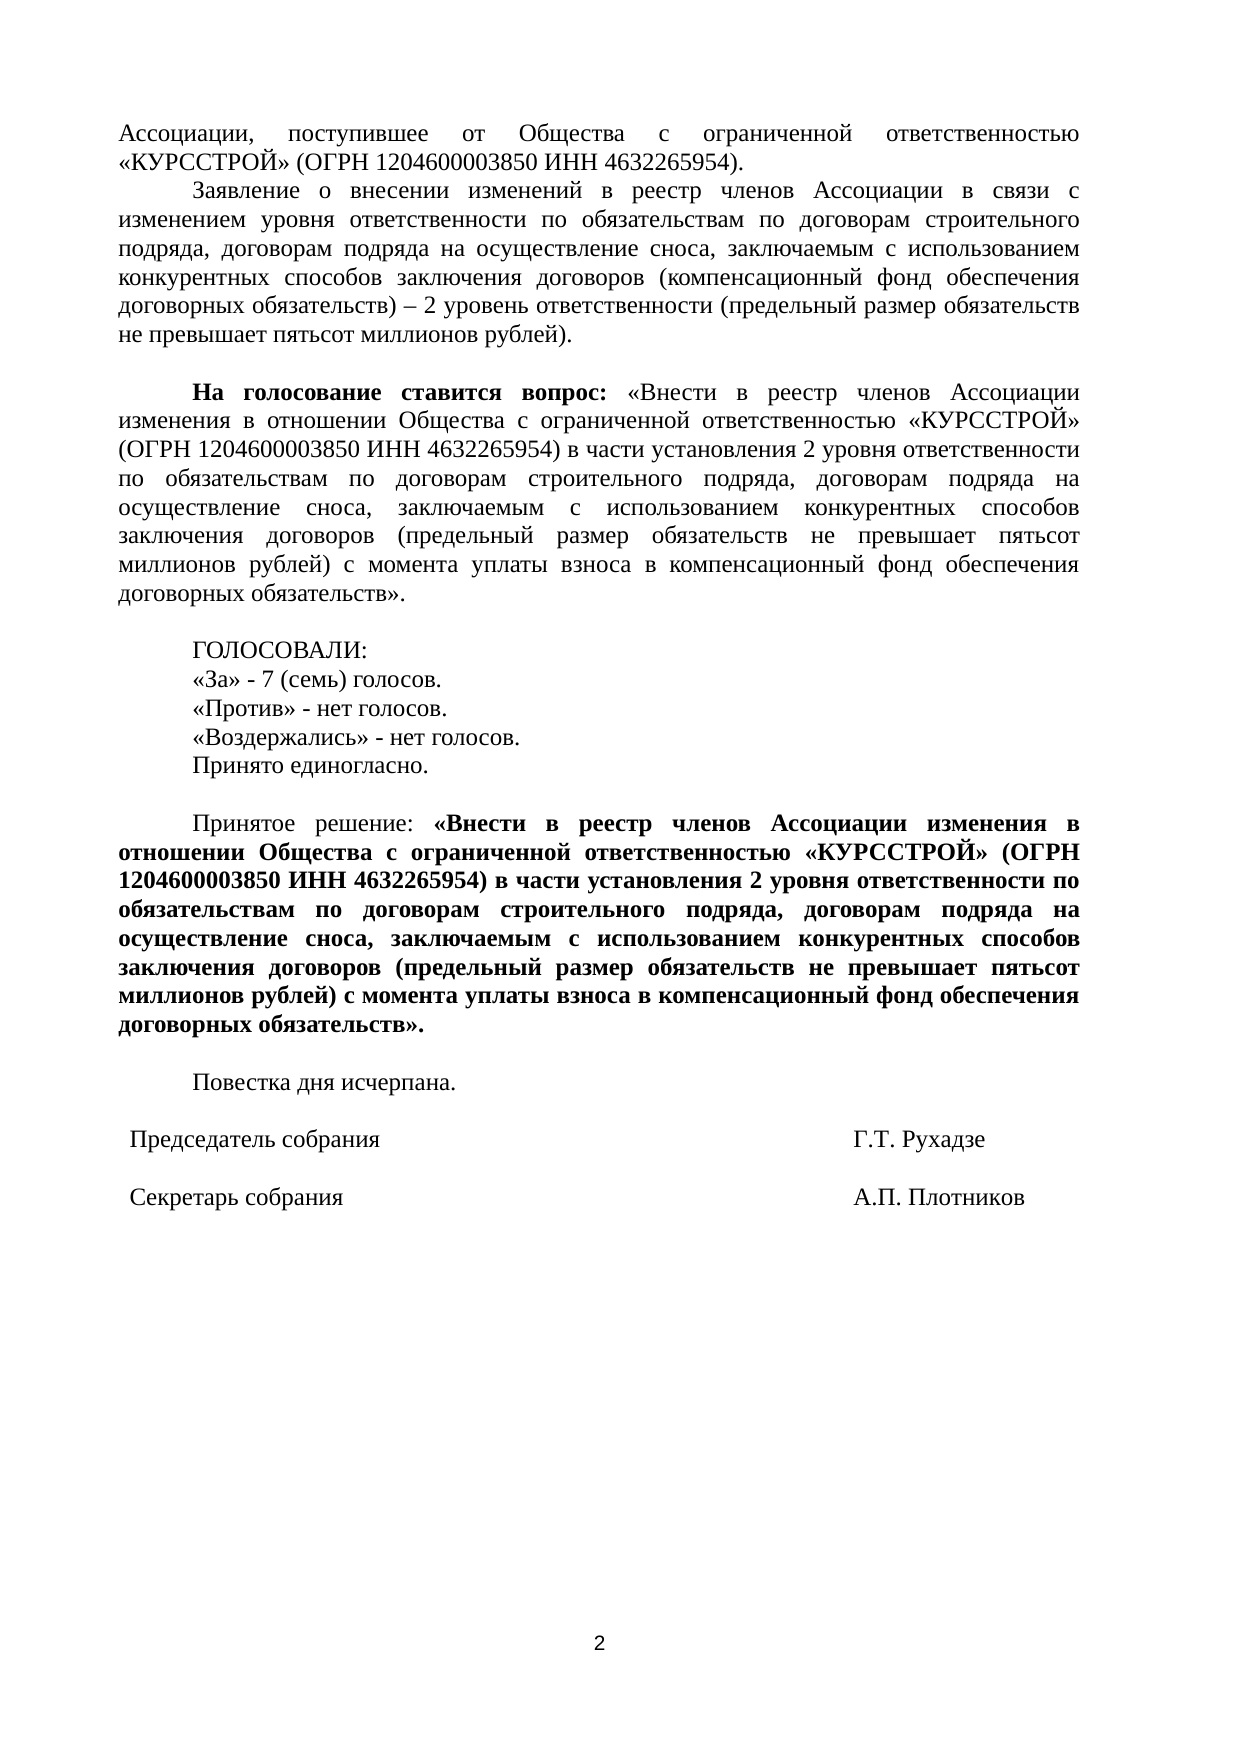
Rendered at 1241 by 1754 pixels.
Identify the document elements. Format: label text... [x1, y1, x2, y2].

text Принятое решение: «Внести в реестр членов Ассоциации изменения в отношении Общества с ограниченной ответственностью «КУРССТРОЙ» (ОГРН 1204600003850 ИНН 4632265954) в части установления 2 уровня ответственности по обязательствам по договорам строительного подряда, договорам подряда на осуществление сноса, заключаемым с использованием конкурентных способов заключения договоров (предельный размер обязательств не превышает пятьсот миллионов рублей) с момента уплаты взноса в компенсационный фонд обеспечения договорных обязательств». [118, 808, 1081, 1038]
text «Против» - нет голосов. [118, 693, 1081, 722]
text Принято единогласно. [118, 751, 1081, 779]
table_header Председатель собрания [118, 1124, 842, 1153]
text Заявление о внесении изменений в реестр членов Ассоциации в связи с изменением уровня ответственности по обязательствам по договорам строительного подряда, договорам подряда на осуществление сноса, заключаемым с использованием конкурентных способов заключения договоров (компенсационный фонд обеспечения договорных обязательств) – 2 уровень ответственности (предельный размер обязательств не превышает пятьсот миллионов рублей). [118, 176, 1081, 348]
text Повестка дня исчерпана. [118, 1067, 1081, 1096]
text ГОЛОСОВАЛИ: [118, 636, 1081, 664]
table_header Г.Т. Рухадзе [842, 1124, 1081, 1153]
table_cell А.П. Плотников [842, 1153, 1081, 1211]
table_cell Секретарь собрания [118, 1153, 842, 1211]
text «За» - 7 (семь) голосов. [118, 664, 1081, 693]
text На голосование ставится вопрос: «Внести в реестр членов Ассоциации изменения в отношении Общества с ограниченной ответственностью «КУРССТРОЙ» (ОГРН 1204600003850 ИНН 4632265954) в части установления 2 уровня ответственности по обязательствам по договорам строительного подряда, договорам подряда на осуществление сноса, заключаемым с использованием конкурентных способов заключения договоров (предельный размер обязательств не превышает пятьсот миллионов рублей) с момента уплаты взноса в компенсационный фонд обеспечения договорных обязательств». [118, 377, 1081, 607]
text «Воздержались» - нет голосов. [118, 722, 1081, 751]
